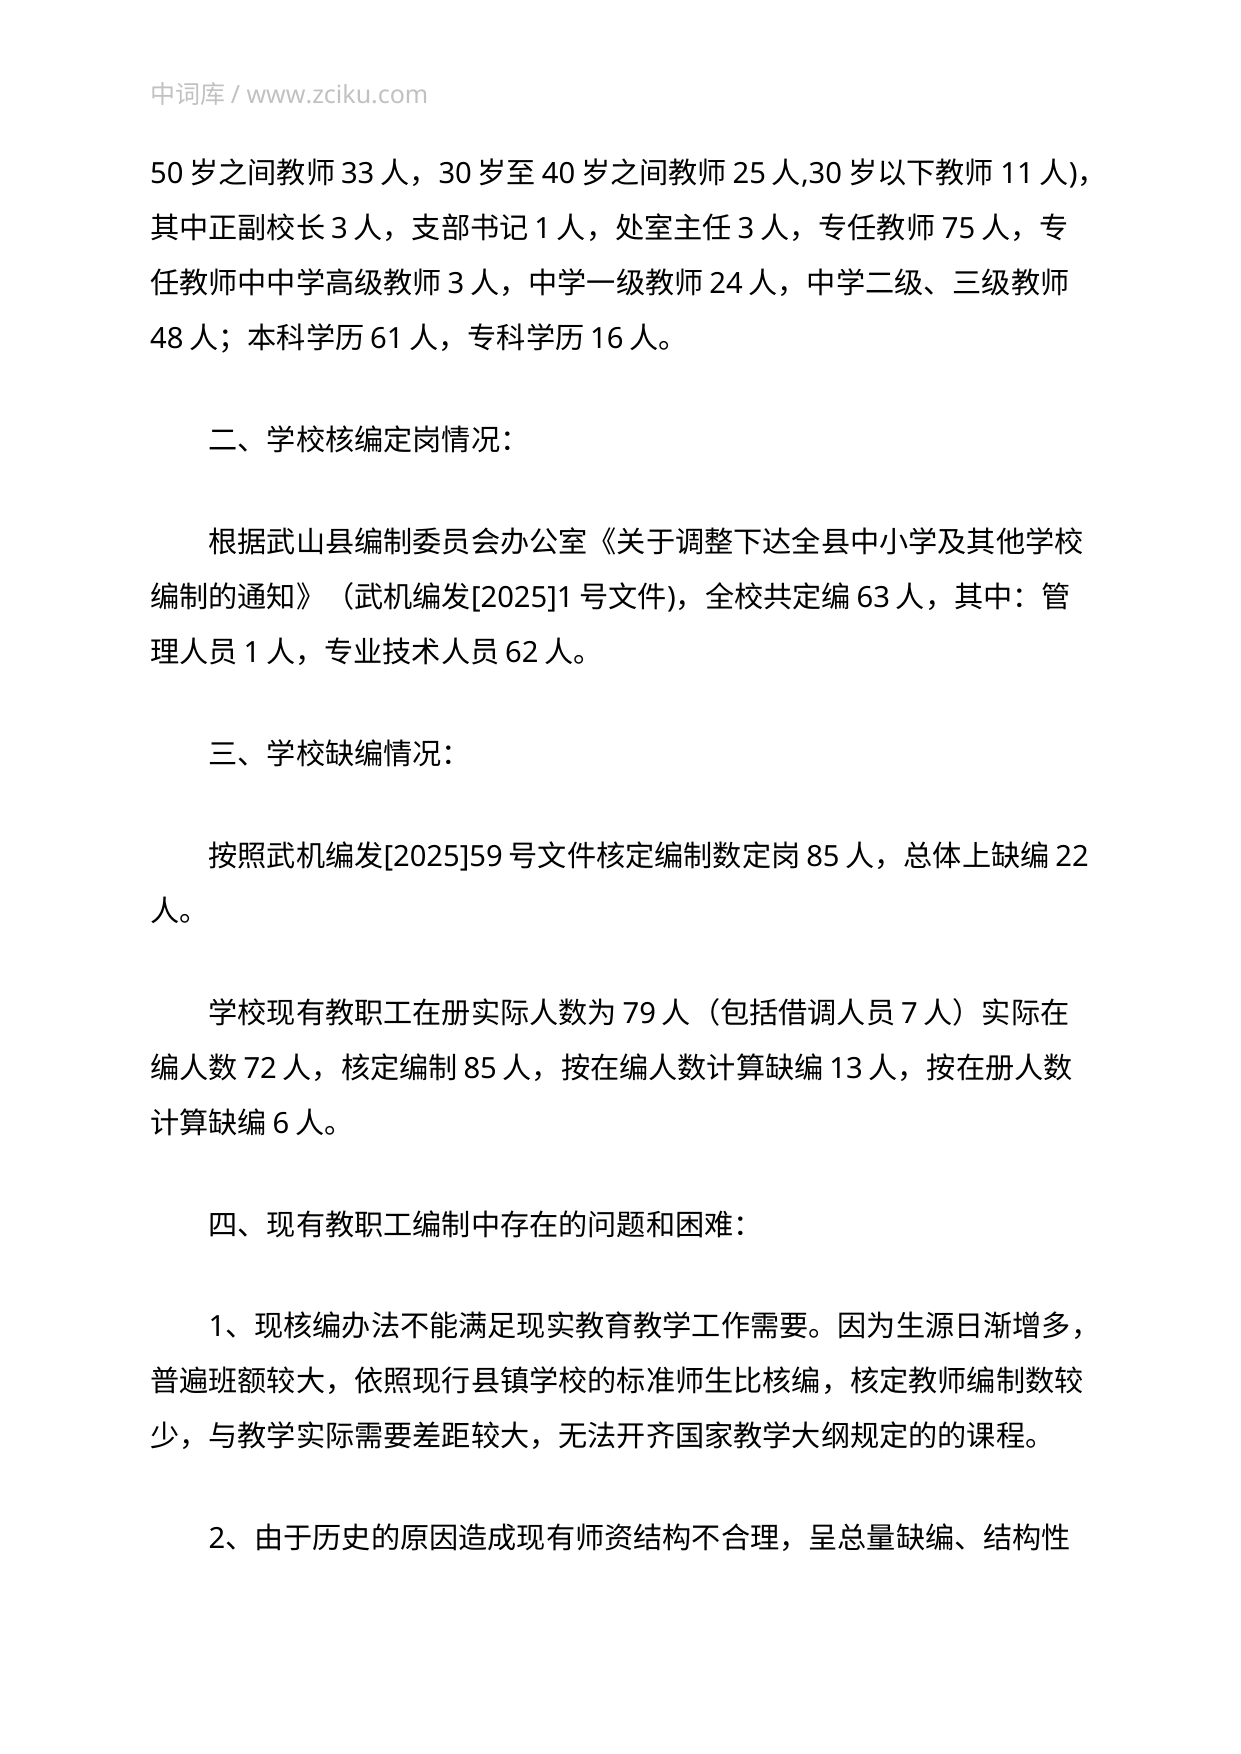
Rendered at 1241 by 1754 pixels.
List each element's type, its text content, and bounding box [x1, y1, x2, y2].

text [150, 150, 1090, 357]
text 四、现有教职工编制中存在的问题和困难： [150, 1201, 1090, 1243]
text 二、学校核编定岗情况： [150, 417, 1090, 459]
text 三、学校缺编情况： [150, 731, 1090, 773]
text 按照武机编发[2025]59号文件核定编制数定岗85人，总体上缺编22人。 [150, 832, 1090, 930]
text 根据武山县编制委员会办公室《关于调整下达全县中小学及其他学校编制的通知》（武机编发[2025]1号文件)，全校共定编63人，其中：管理人员1人，专业技术人员62人。 [150, 519, 1090, 671]
text 1、现核编办法不能满足现实教育教学工作需要。因为生源日渐增多，普遍班额较大，依照现行县镇学校的标准师生比核编，核定教师编制数较少，与教学实际需要差距较大，无法开齐国家教学大纲规定的的课程。 [150, 1303, 1090, 1455]
text 学校现有教职工在册实际人数为79人（包括借调人员7人）实际在编人数72人，核定编制85人，按在编人数计算缺编13人，按在册人数计算缺编6人。 [150, 989, 1090, 1142]
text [150, 1514, 1090, 1557]
